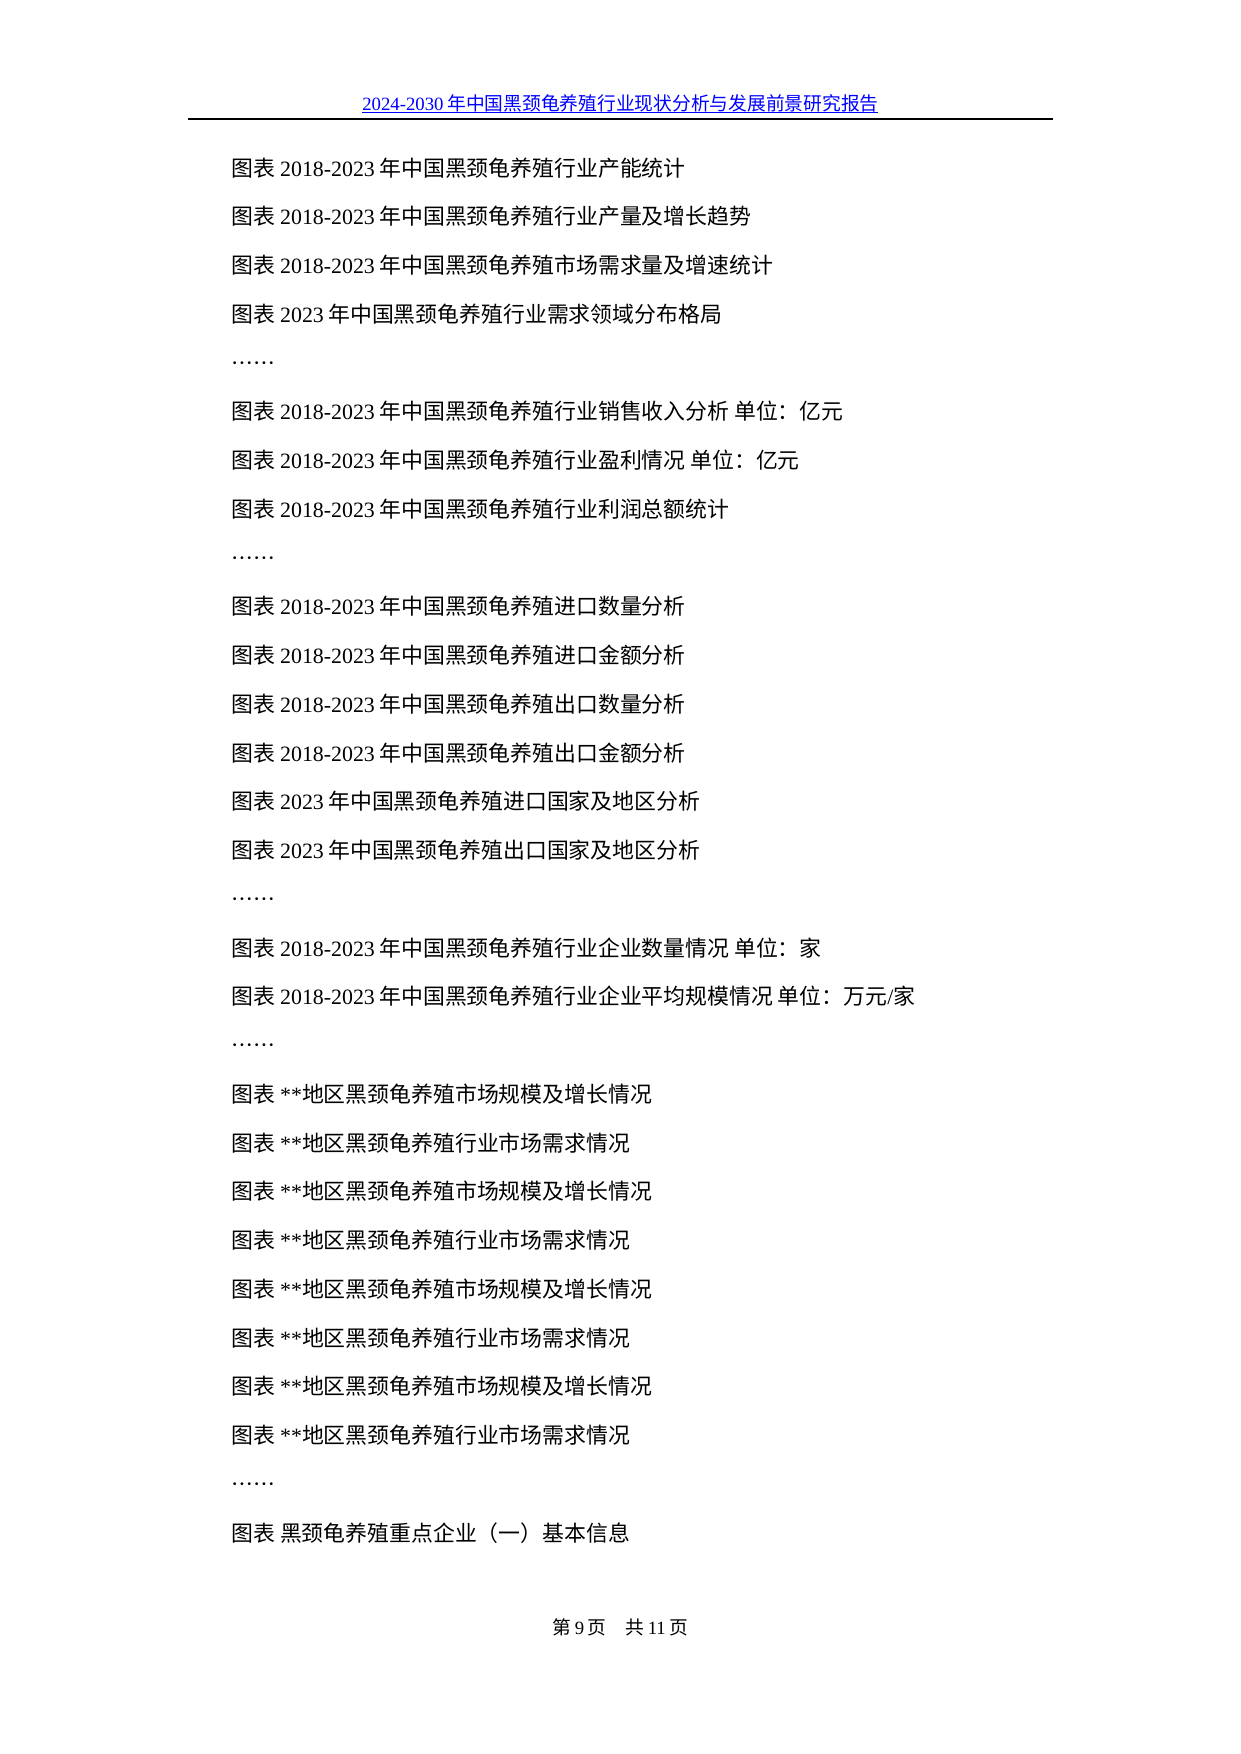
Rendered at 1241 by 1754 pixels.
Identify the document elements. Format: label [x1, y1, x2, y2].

text [187, 150, 1053, 1548]
